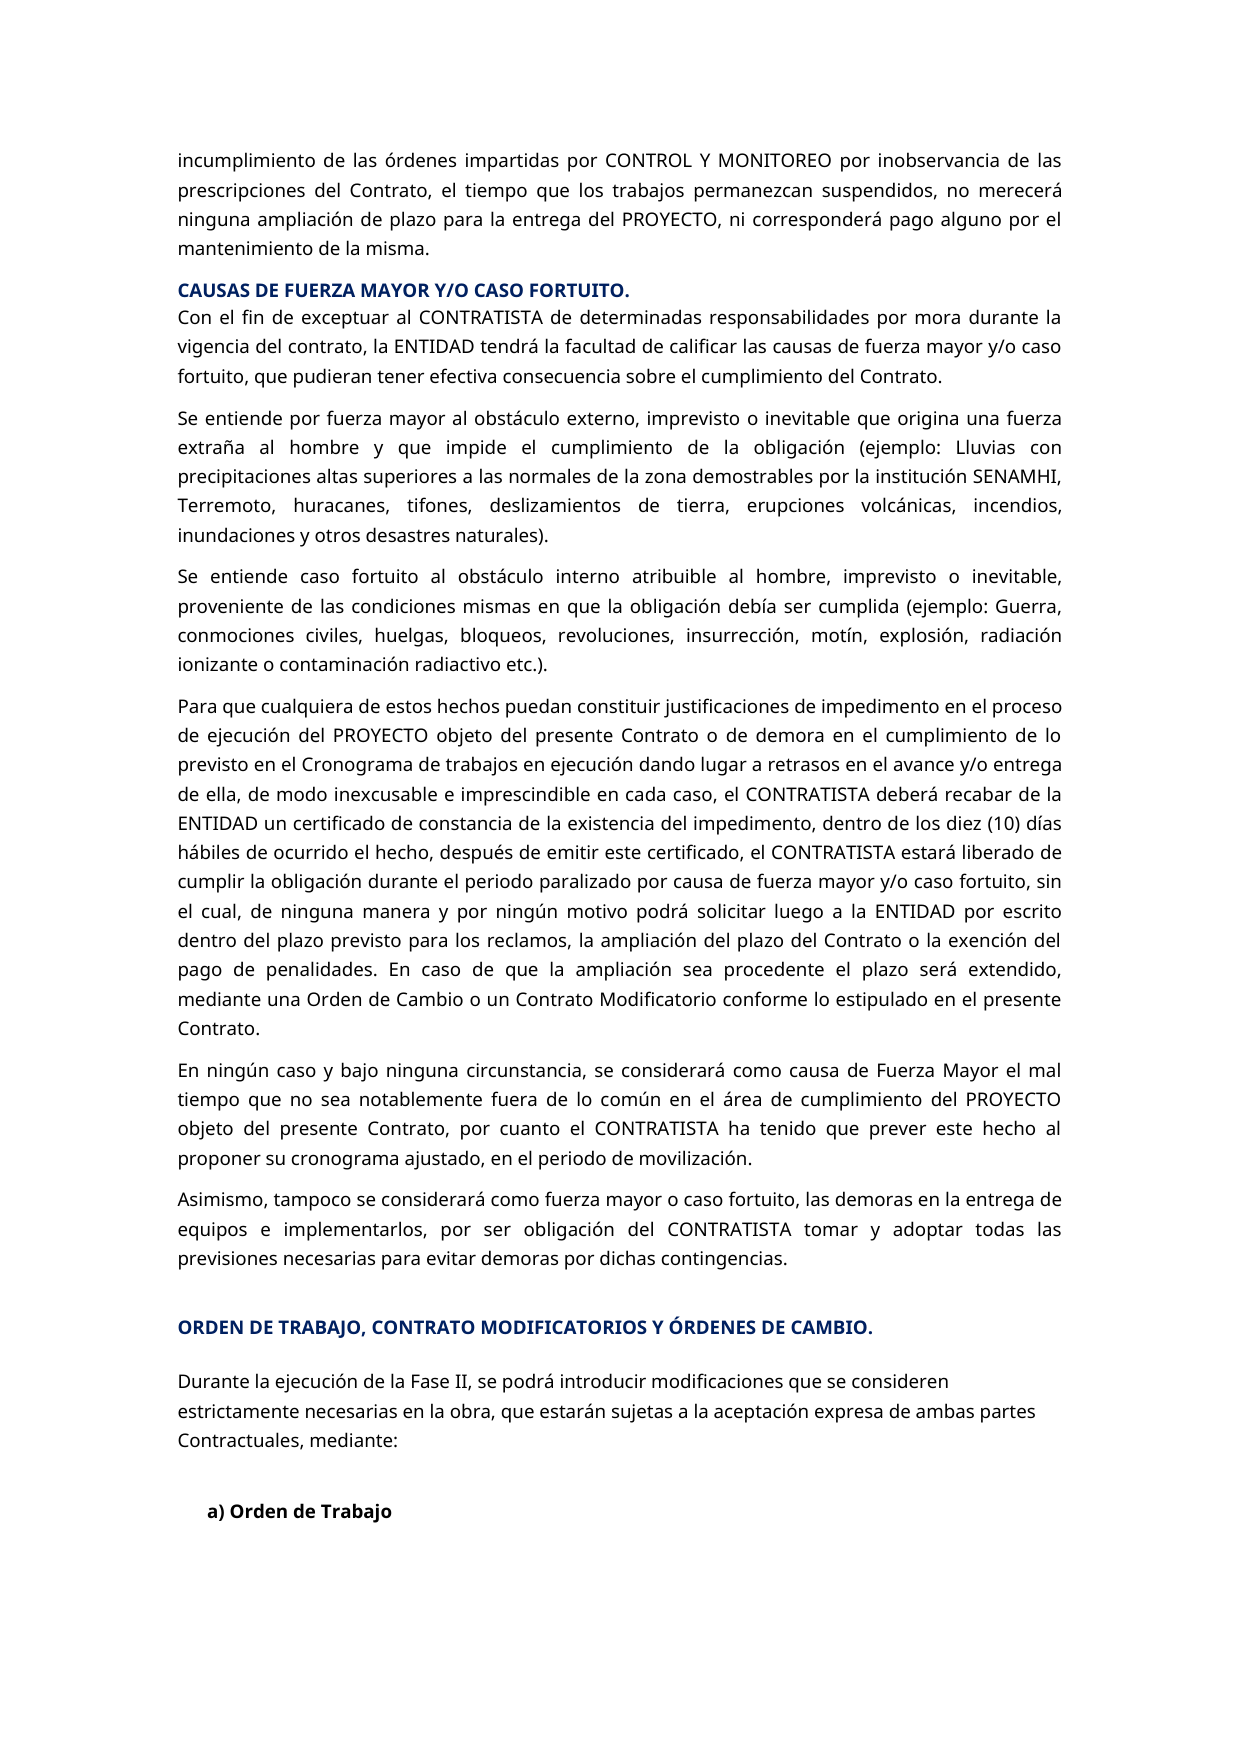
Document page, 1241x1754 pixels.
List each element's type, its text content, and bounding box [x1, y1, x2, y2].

text En ningún caso y bajo ninguna circunstancia, se considerará como causa de Fuerza Mayor el mal tiempo que no sea notablemente fuera de lo común en el área de cumplimiento del PROYECTO objeto del presente Contrato, por cuanto el CONTRATISTA ha tenido que prever este hecho al proponer su cronograma ajustado, en el periodo de movilización. [177, 1057, 1063, 1170]
text Se entiende caso fortuito al obstáculo interno atribuible al hombre, imprevisto o inevitable, proveniente de las condiciones mismas en que la obligación debía ser cumplida (ejemplo: Guerra, conmociones civiles, huelgas, bloqueos, revoluciones, insurrección, motín, explosión, radiación ionizante o contaminación radiactivo etc.). [177, 564, 1063, 677]
text Con el fin de exceptuar al CONTRATISTA de determinadas responsabilidades por mora durante la vigencia del contrato, la ENTIDAD tendrá la facultad de calificar las causas de fuerza mayor y/o caso fortuito, que pudieran tener efectiva consecuencia sobre el cumplimiento del Contrato. [177, 304, 1063, 388]
text Asimismo, tampoco se considerará como fuerza mayor o caso fortuito, las demoras en la entrega de equipos e implementarlos, por ser obligación del CONTRATISTA tomar y adoptar todas las previsiones necesarias para evitar demoras por dichas contingencias. [177, 1187, 1063, 1271]
text Se entiende por fuerza mayor al obstáculo externo, imprevisto o inevitable que origina una fuerza extraña al hombre y que impide el cumplimiento de la obligación (ejemplo: Lluvias con precipitaciones altas superiores a las normales de la zona demostrables por la institución SENAMHI, Terremoto, huracanes, tifones, deslizamientos de tierra, erupciones volcánicas, incendios, inundaciones y otros desastres naturales). [177, 405, 1063, 547]
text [177, 148, 1063, 261]
text CAUSAS DE FUERZA MAYOR Y/O CASO FORTUITO. [177, 277, 1026, 303]
text a) Orden de Trabajo [207, 1498, 1063, 1524]
text Para que cualquiera de estos hechos puedan constituir justificaciones de impedimento en el proceso de ejecución del PROYECTO objeto del presente Contrato o de demora en el cumplimiento de lo previsto en el Cronograma de trabajos en ejecución dando lugar a retrasos en el avance y/o entrega de ella, de modo inexcusable e imprescindible en cada caso, el CONTRATISTA deberá recabar de la ENTIDAD un certificado de constancia de la existencia del impedimento, dentro de los diez (10) días hábiles de ocurrido el hecho, después de emitir este certificado, el CONTRATISTA estará liberado de cumplir la obligación durante el periodo paralizado por causa de fuerza mayor y/o caso fortuito, sin el cual, de ninguna manera y por ningún motivo podrá solicitar luego a la ENTIDAD por escrito dentro del plazo previsto para los reclamos, la ampliación del plazo del Contrato o la exención del pago de penalidades. En caso de que la ampliación sea procedente el plazo será extendido, mediante una Orden de Cambio o un Contrato Modificatorio conforme lo estipulado en el presente Contrato. [177, 693, 1063, 1041]
text Durante la ejecución de la Fase II, se podrá introducir modificaciones que se consideren estrictamente necesarias en la obra, que estarán sujetas a la aceptación expresa de ambas partes Contractuales, mediante: [177, 1369, 1063, 1453]
text ORDEN DE TRABAJO, CONTRATO MODIFICATORIOS Y ÓRDENES DE CAMBIO. [177, 1314, 1026, 1340]
